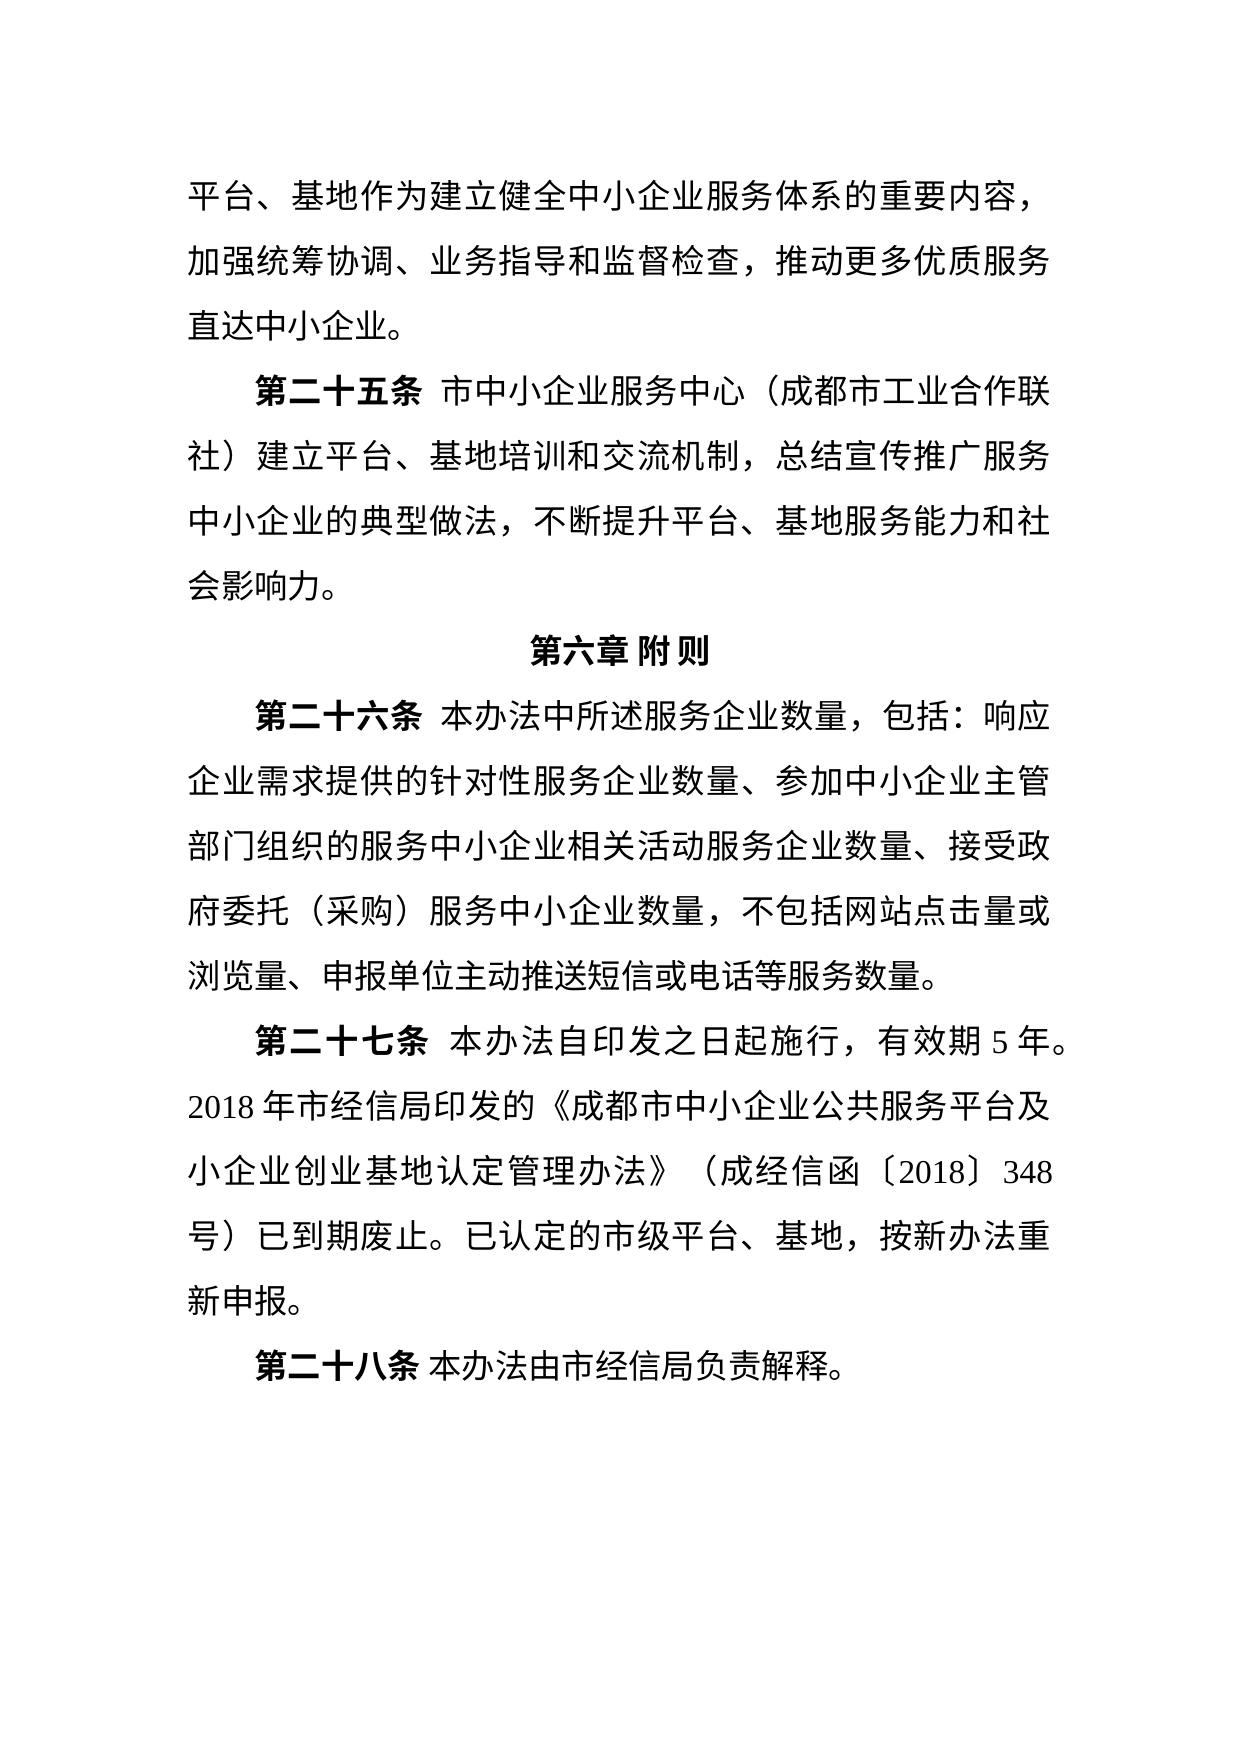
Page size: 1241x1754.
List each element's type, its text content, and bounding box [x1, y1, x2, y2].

text 第二十七条 本办法自印发之日起施行，有效期5年。2018年市经信局印发的《成都市中小企业公共服务平台及小企业创业基地认定管理办法》（成经信函〔2018〕348号）已到期废止。已认定的市级平台、基地，按新办法重新申报。 [187, 1007, 1053, 1332]
text 第二十五条 市中小企业服务中心（成都市工业合作联社）建立平台、基地培训和交流机制，总结宣传推广服务中小企业的典型做法，不断提升平台、基地服务能力和社会影响力。 [187, 357, 1053, 617]
text 第二十六条 本办法中所述服务企业数量，包括：响应企业需求提供的针对性服务企业数量、参加中小企业主管部门组织的服务中小企业相关活动服务企业数量、接受政府委托（采购）服务中小企业数量，不包括网站点击量或浏览量、申报单位主动推送短信或电话等服务数量。 [187, 682, 1053, 1007]
list 附 则 [187, 617, 1053, 682]
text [187, 162, 1053, 357]
text 第二十八条 本办法由市经信局负责解释。 [187, 1332, 1053, 1397]
